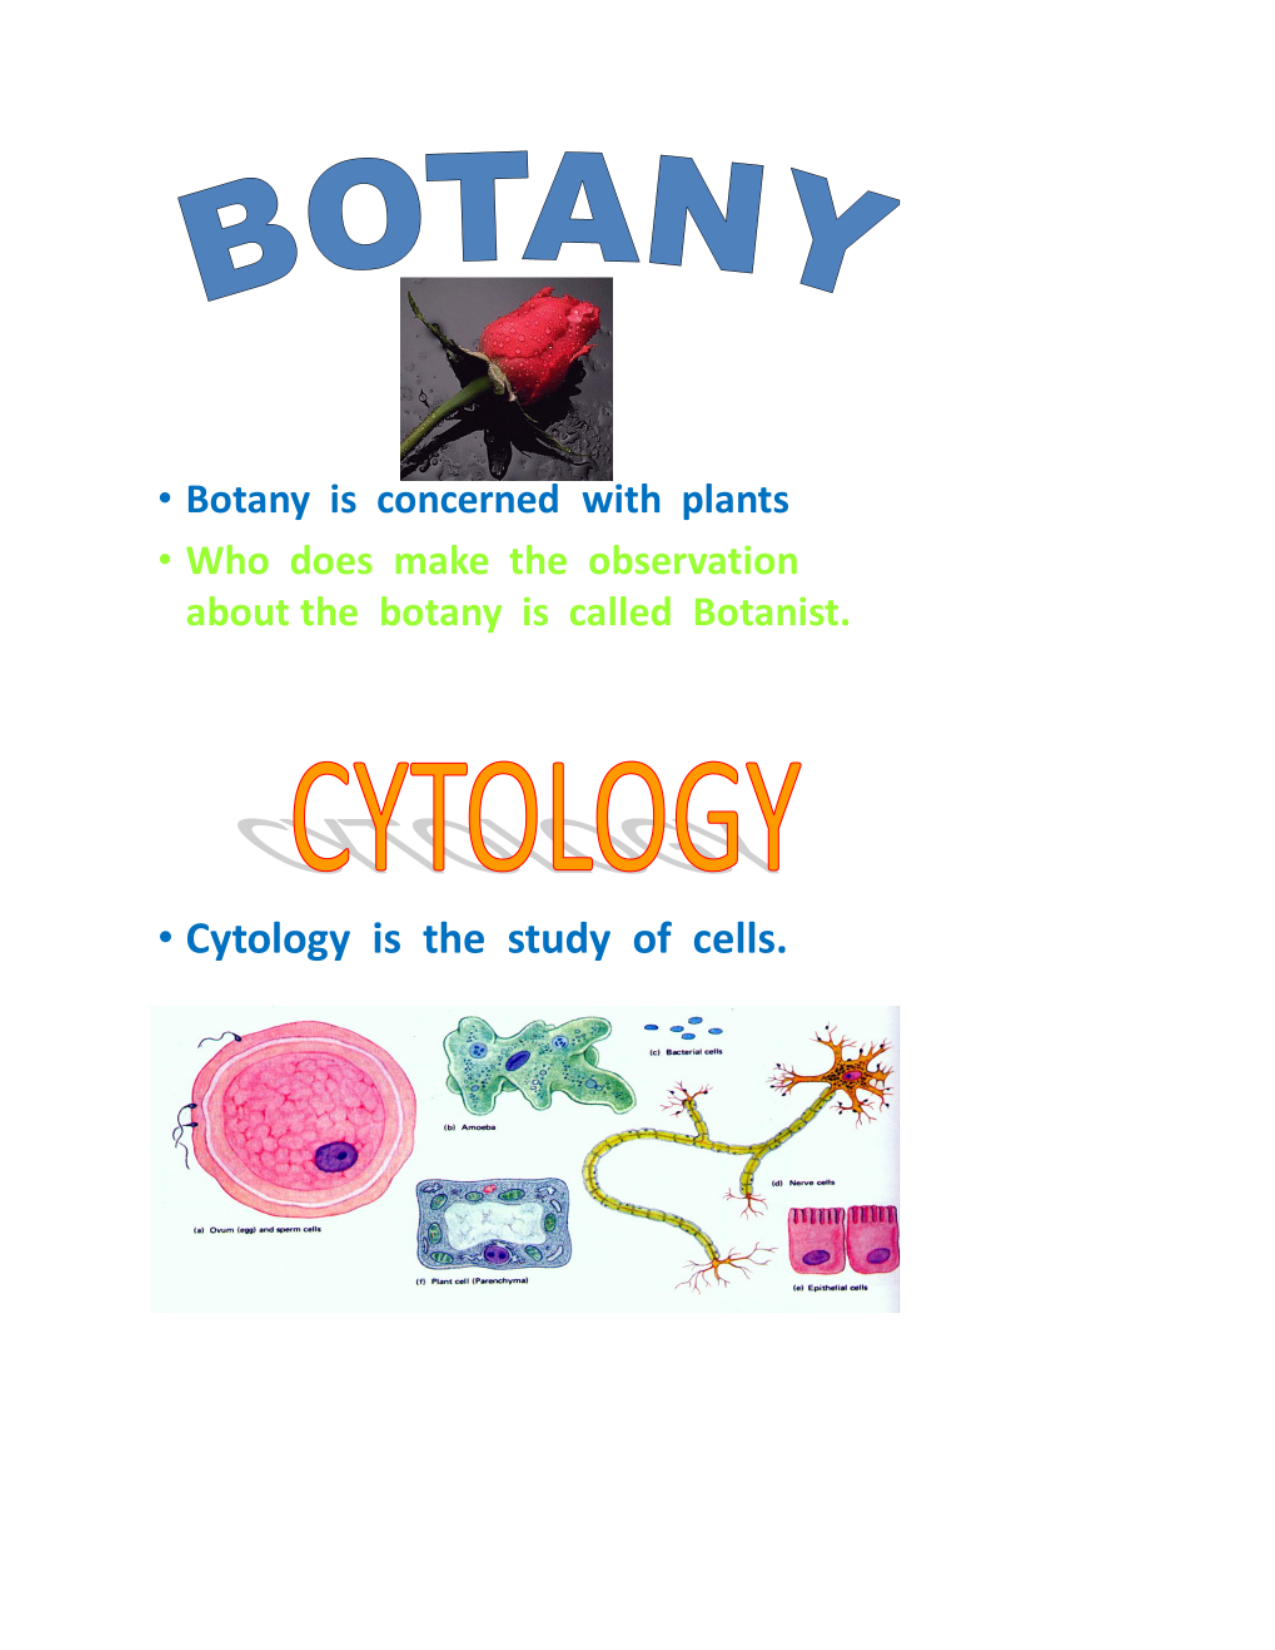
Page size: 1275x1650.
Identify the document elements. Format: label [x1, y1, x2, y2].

picture [150, 750, 901, 1313]
picture [150, 150, 901, 713]
